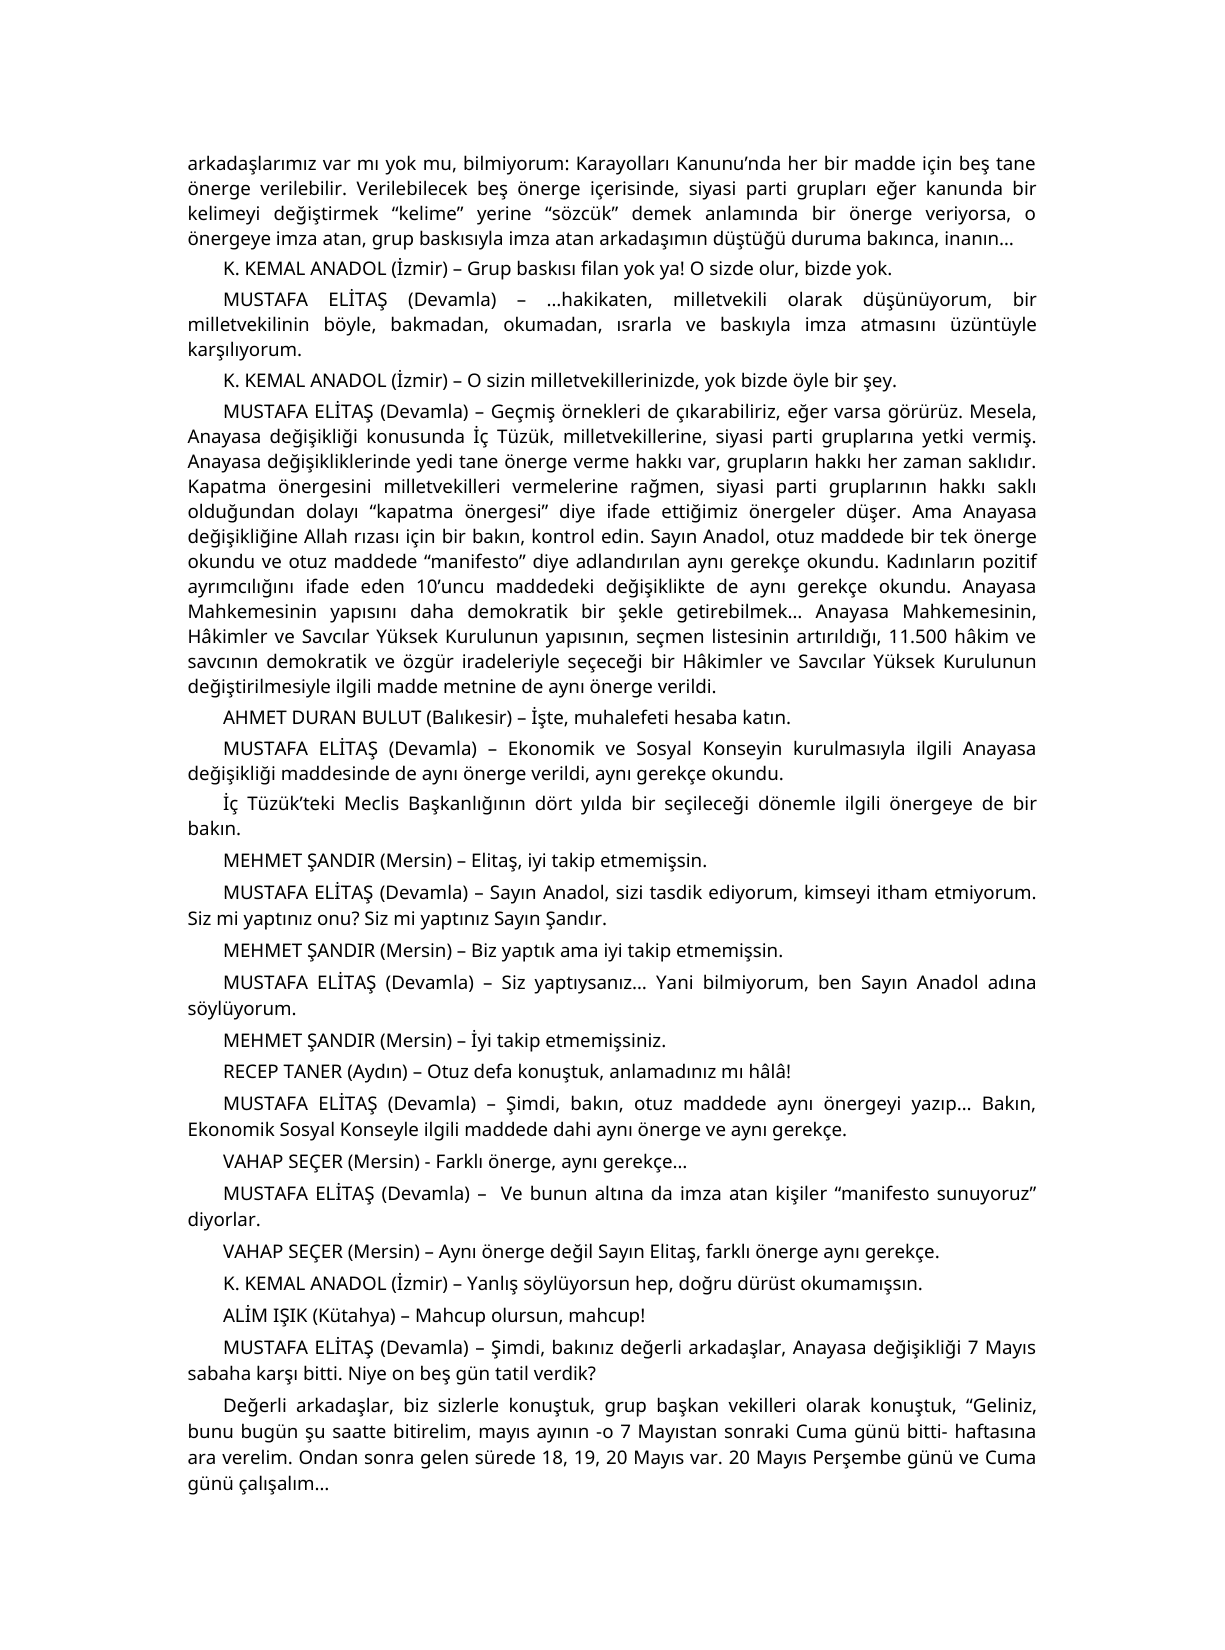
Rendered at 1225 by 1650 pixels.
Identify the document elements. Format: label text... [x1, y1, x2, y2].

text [187, 150, 1037, 250]
text MUSTAFA ELİTAŞ (Devamla) – …hakikaten, milletvekili olarak düşünüyorum, bir milletvekilinin böyle, bakmadan, okumadan, ısrarla ve baskıyla imza atmasını üzüntüyle karşılıyorum. [187, 287, 1037, 362]
text MUSTAFA ELİTAŞ (Devamla) – Şimdi, bakınız değerli arkadaşlar, Anayasa değişikliği 7 Mayıs sabaha karşı bitti. Niye on beş gün tatil verdik? [187, 1333, 1037, 1385]
text MEHMET ŞANDIR (Mersin) – İyi takip etmemişsiniz. [187, 1026, 1037, 1052]
text MUSTAFA ELİTAŞ (Devamla) – Şimdi, bakın, otuz maddede aynı önergeyi yazıp… Bakın, Ekonomik Sosyal Konseyle ilgili maddede dahi aynı önerge ve aynı gerekçe. [187, 1090, 1037, 1142]
text İç Tüzük’teki Meclis Başkanlığının dört yılda bir seçileceği dönemle ilgili önergeye de bir bakın. [187, 791, 1037, 841]
text MUSTAFA ELİTAŞ (Devamla) – Geçmiş örnekleri de çıkarabiliriz, eğer varsa görürüz. Mesela, Anayasa değişikliği konusunda İç Tüzük, milletvekillerine, siyasi parti gruplarına yetki vermiş. Anayasa değişikliklerinde yedi tane önerge verme hakkı var, grupların hakkı her zaman saklıdır. Kapatma önergesini milletvekilleri vermelerine rağmen, siyasi parti gruplarının hakkı saklı olduğundan dolayı “kapatma önergesi” diye ifade ettiğimiz önergeler düşer. Ama Anayasa değişikliğine Allah rızası için bir bakın, kontrol edin. Sayın Anadol, otuz maddede bir tek önerge okundu ve otuz maddede “manifesto” diye adlandırılan aynı gerekçe okundu. Kadınların pozitif ayrımcılığını ifade eden 10’uncu maddedeki değişiklikte de aynı gerekçe okundu. Anayasa Mahkemesinin yapısını daha demokratik bir şekle getirebilmek… Anayasa Mahkemesinin, Hâkimler ve Savcılar Yüksek Kurulunun yapısının, seçmen listesinin artırıldığı, 11.500 hâkim ve savcının demokratik ve özgür iradeleriyle seçeceği bir Hâkimler ve Savcılar Yüksek Kurulunun değiştirilmesiyle ilgili madde metnine de aynı önerge verildi. [187, 398, 1037, 698]
text Değerli arkadaşlar, biz sizlerle konuştuk, grup başkan vekilleri olarak konuştuk, “Geliniz, bunu bugün şu saatte bitirelim, mayıs ayının -o 7 Mayıstan sonraki Cuma günü bitti- haftasına ara verelim. Ondan sonra gelen sürede 18, 19, 20 Mayıs var. 20 Mayıs Perşembe günü ve Cuma günü çalışalım… [187, 1391, 1037, 1495]
text RECEP TANER (Aydın) – Otuz defa konuştuk, anlamadınız mı hâlâ! [187, 1058, 1037, 1084]
text MUSTAFA ELİTAŞ (Devamla) – Sayın Anadol, sizi tasdik ediyorum, kimseyi itham etmiyorum. Siz mi yaptınız onu? Siz mi yaptınız Sayın Şandır. [187, 878, 1037, 931]
text MUSTAFA ELİTAŞ (Devamla) – Ve bunun altına da imza atan kişiler “manifesto sunuyoruz” diyorlar. [187, 1180, 1037, 1232]
text MUSTAFA ELİTAŞ (Devamla) – Ekonomik ve Sosyal Konseyin kurulmasıyla ilgili Anayasa değişikliği maddesinde de aynı önerge verildi, aynı gerekçe okundu. [187, 735, 1037, 785]
text MEHMET ŞANDIR (Mersin) – Elitaş, iyi takip etmemişsin. [187, 847, 1037, 873]
text VAHAP SEÇER (Mersin) – Aynı önerge değil Sayın Elitaş, farklı önerge aynı gerekçe. [187, 1238, 1037, 1264]
text ALİM IŞIK (Kütahya) – Mahcup olursun, mahcup! [187, 1301, 1037, 1327]
text K. KEMAL ANADOL (İzmir) – Grup baskısı filan yok ya! O sizde olur, bizde yok. [187, 256, 1037, 281]
text K. KEMAL ANADOL (İzmir) – O sizin milletvekillerinizde, yok bizde öyle bir şey. [187, 367, 1037, 392]
text MEHMET ŞANDIR (Mersin) – Biz yaptık ama iyi takip etmemişsin. [187, 936, 1037, 962]
text VAHAP SEÇER (Mersin) - Farklı önerge, aynı gerekçe… [187, 1148, 1037, 1174]
text K. KEMAL ANADOL (İzmir) – Yanlış söylüyorsun hep, doğru dürüst okumamışsın. [187, 1269, 1037, 1296]
text AHMET DURAN BULUT (Balıkesir) – İşte, muhalefeti hesaba katın. [187, 704, 1037, 729]
text MUSTAFA ELİTAŞ (Devamla) – Siz yaptıysanız… Yani bilmiyorum, ben Sayın Anadol adına söylüyorum. [187, 968, 1037, 1020]
